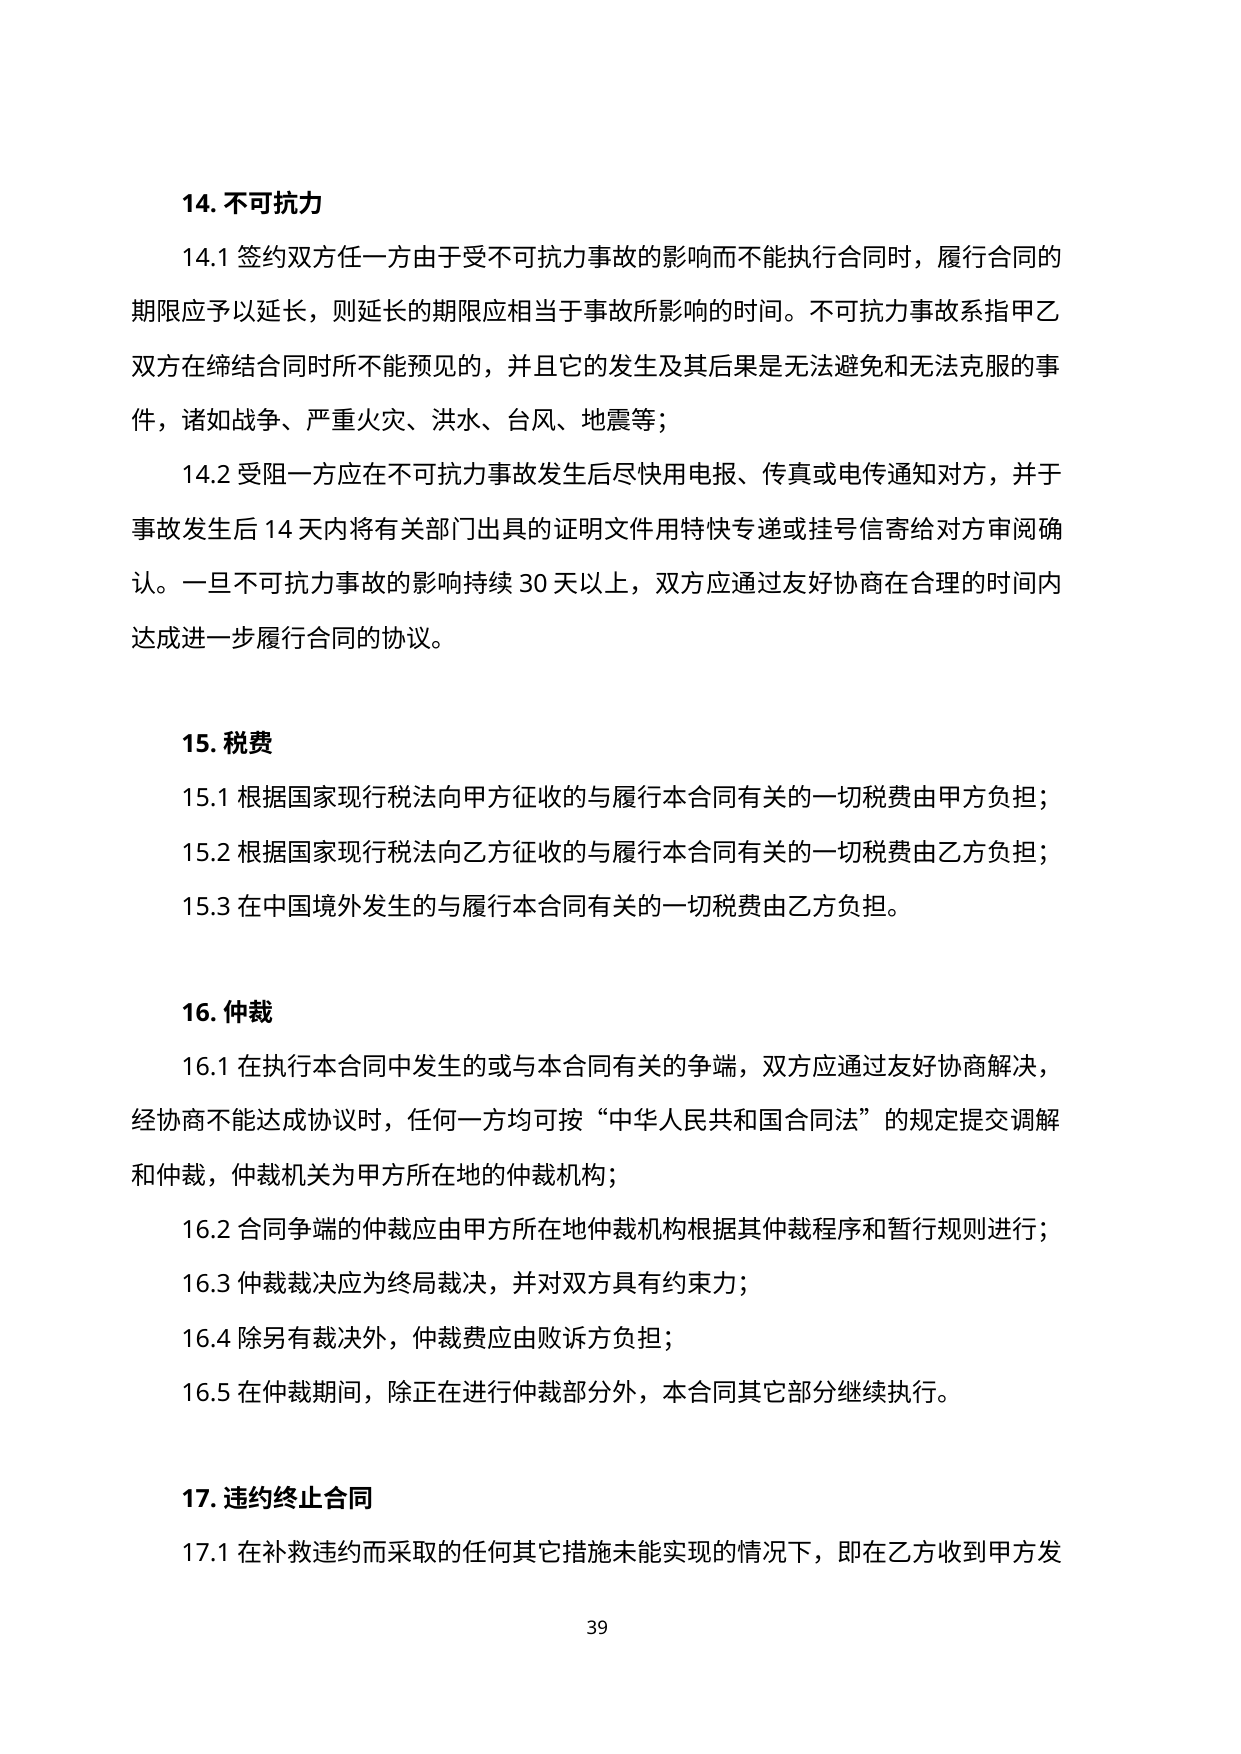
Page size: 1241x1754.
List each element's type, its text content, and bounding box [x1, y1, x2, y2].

text 16.5 在仲裁期间，除正在进行仲裁部分外，本合同其它部分继续执行。 [131, 1373, 1063, 1409]
text 16. 仲裁 [131, 992, 1063, 1028]
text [131, 1532, 1063, 1569]
text 15. 税费 [131, 723, 1063, 760]
text 16.4 除另有裁决外，仲裁费应由败诉方负担； [131, 1318, 1063, 1354]
text 14.2 受阻一方应在不可抗力事故发生后尽快用电报、传真或电传通知对方，并于事故发生后14天内将有关部门出具的证明文件用特快专递或挂号信寄给对方审阅确认。一旦不可抗力事故的影响持续30天以上，双方应通过友好协商在合理的时间内达成进一步履行合同的协议。 [131, 455, 1063, 654]
text 17. 违约终止合同 [131, 1478, 1063, 1514]
text 14. 不可抗力 [131, 183, 1063, 219]
text 14.1 签约双方任一方由于受不可抗力事故的影响而不能执行合同时，履行合同的期限应予以延长，则延长的期限应相当于事故所影响的时间。不可抗力事故系指甲乙双方在缔结合同时所不能预见的，并且它的发生及其后果是无法避免和无法克服的事件，诸如战争、严重火灾、洪水、台风、地震等； [131, 237, 1063, 437]
text 15.2 根据国家现行税法向乙方征收的与履行本合同有关的一切税费由乙方负担； [131, 832, 1063, 868]
text 15.3 在中国境外发生的与履行本合同有关的一切税费由乙方负担。 [131, 887, 1063, 923]
text 15.1 根据国家现行税法向甲方征收的与履行本合同有关的一切税费由甲方负担； [131, 778, 1063, 814]
text 16.2 合同争端的仲裁应由甲方所在地仲裁机构根据其仲裁程序和暂行规则进行； [131, 1209, 1063, 1246]
text 16.3 仲裁裁决应为终局裁决，并对双方具有约束力； [131, 1264, 1063, 1300]
text 16.1 在执行本合同中发生的或与本合同有关的争端，双方应通过友好协商解决，经协商不能达成协议时，任何一方均可按“中华人民共和国合同法”的规定提交调解和仲裁，仲裁机关为甲方所在地的仲裁机构； [131, 1046, 1063, 1191]
